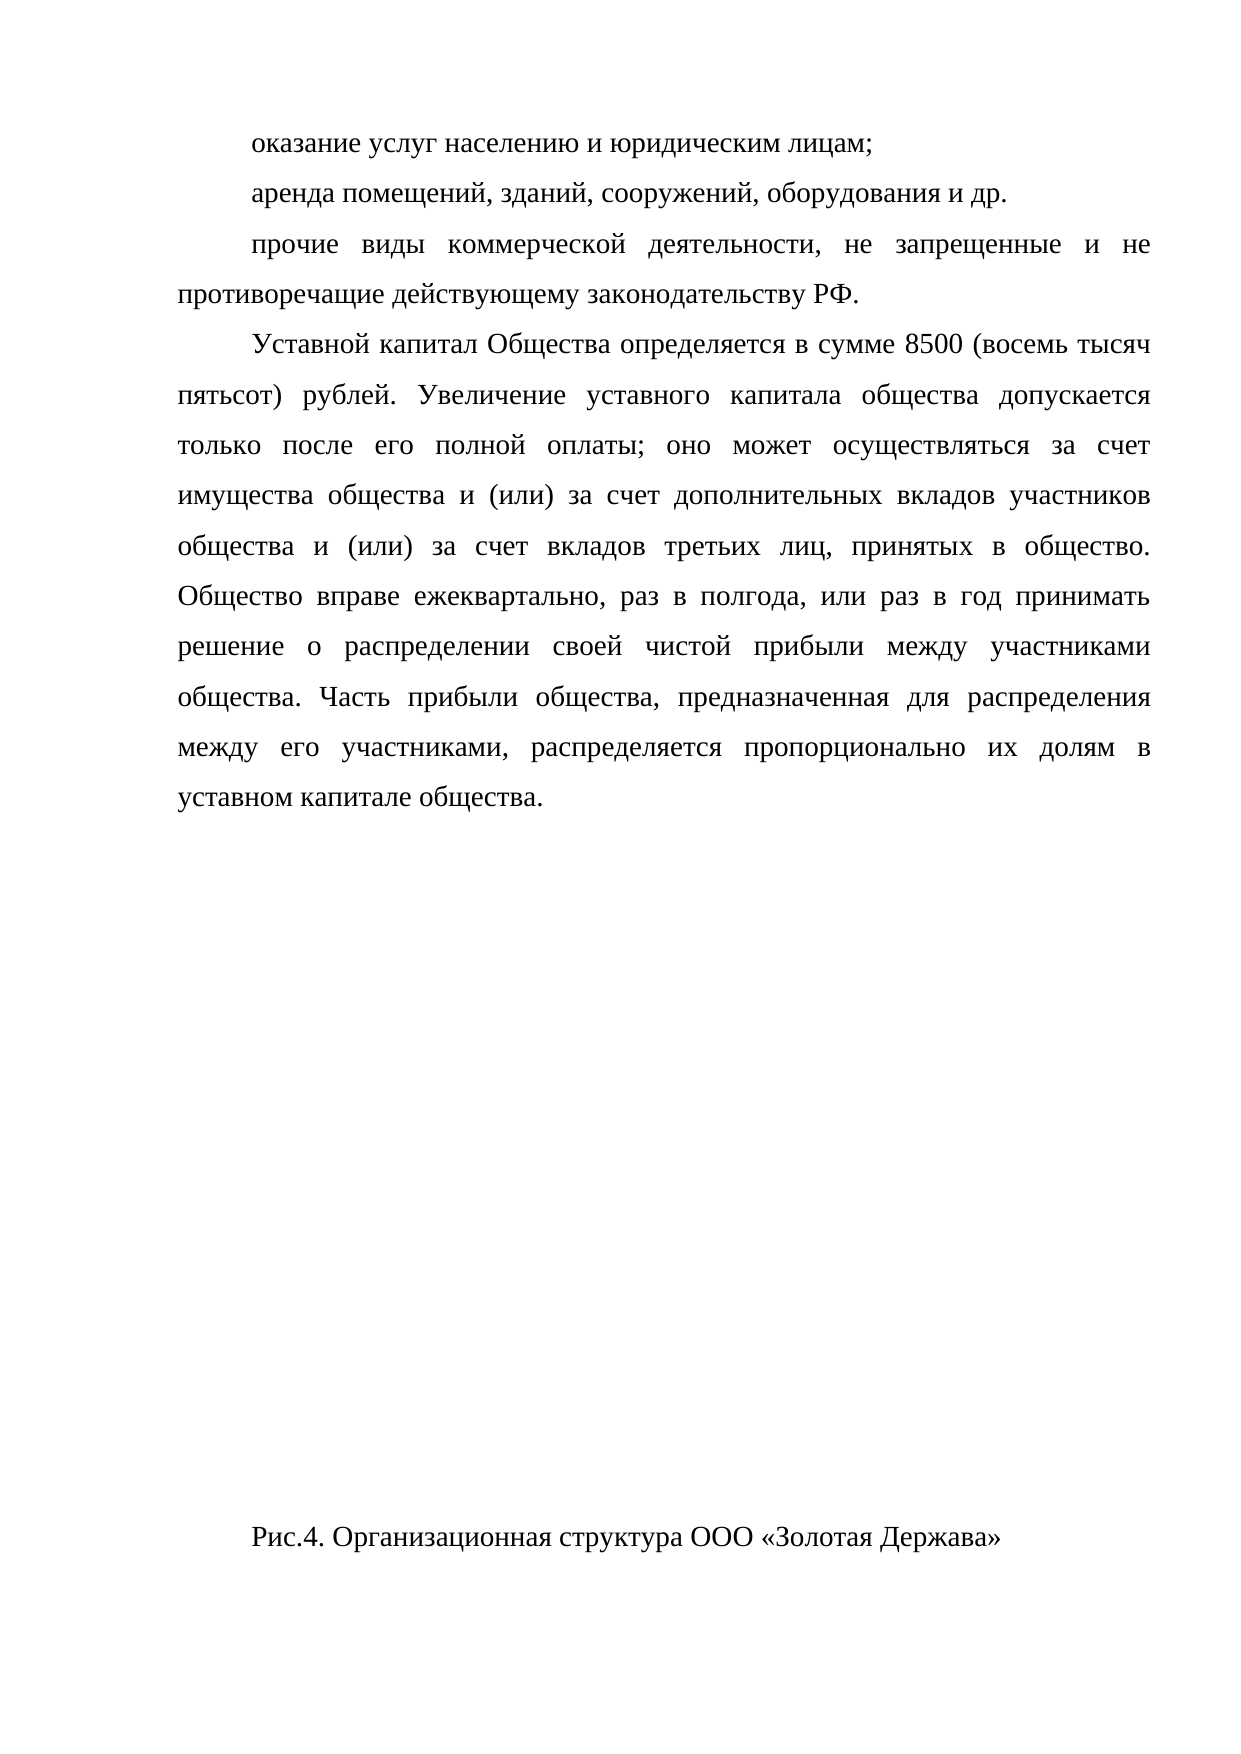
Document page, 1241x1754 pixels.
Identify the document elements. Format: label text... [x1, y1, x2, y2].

text Уставной капитал Общества определяется в сумме 8500 (восемь тысяч пятьсот) рублей. Увеличение уставного капитала общества допускается только после его полной оплаты; оно может осуществляться за счет имущества общества и (или) за счет дополнительных вкладов участников общества и (или) за счет вкладов третьих лиц, принятых в общество. Общество вправе ежеквартально, раз в полгода, или раз в год принимать решение о распределении своей чистой прибыли между участниками общества. Часть прибыли общества, предназначенная для распределения между его участниками, распределяется пропорционально их долям в уставном капитале общества. [177, 326, 1152, 813]
text прочие виды коммерческой деятельности, не запрещенные и не противоречащие действующему законодательству РФ. [177, 226, 1152, 310]
text аренда помещений, зданий, сооружений, оборудования и др. [177, 176, 1152, 209]
text Рис.4. Организационная структура ООО «Золотая Держава» [177, 1519, 1152, 1553]
text оказание услуг населению и юридическим лицам; [177, 125, 1152, 159]
